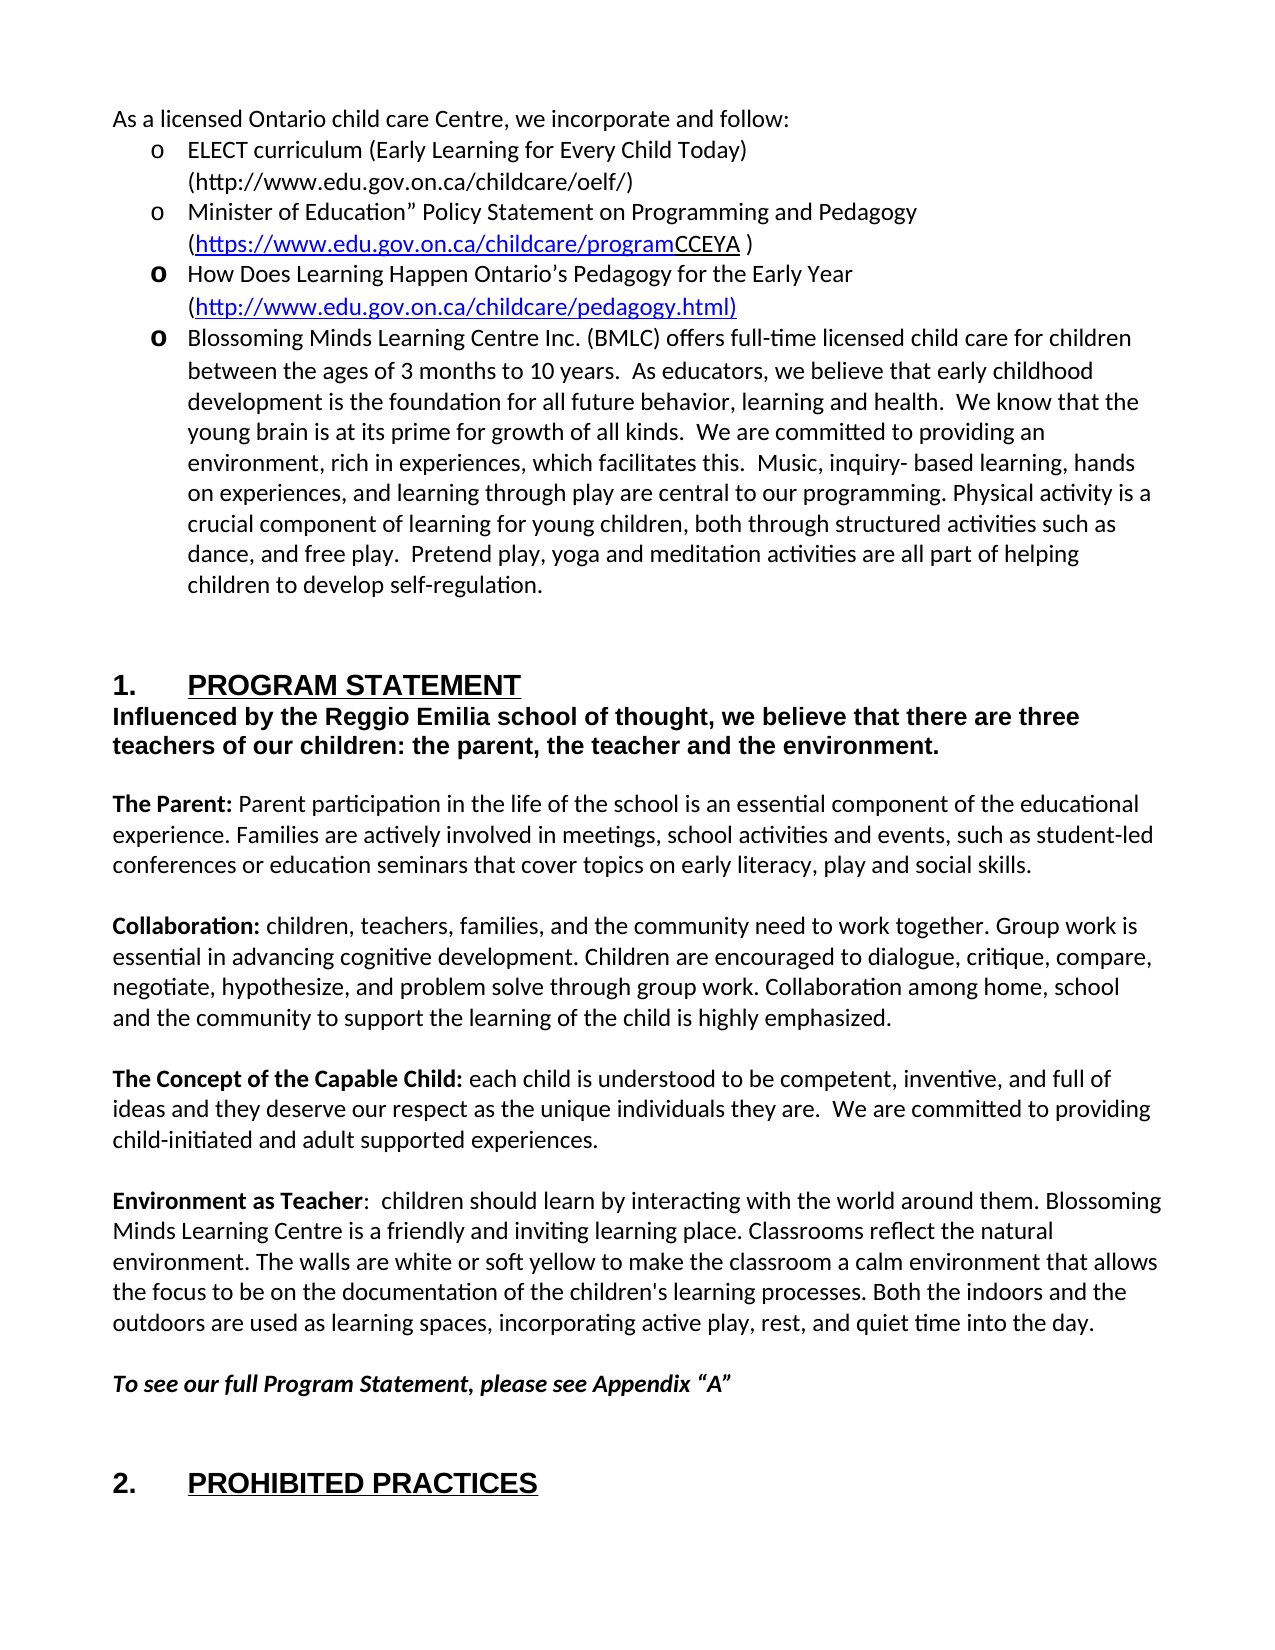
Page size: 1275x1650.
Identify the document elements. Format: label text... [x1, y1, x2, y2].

text The Parent: Parent participation in the life of the school is an essential component of the educational experience. Families are actively involved in meetings, school activities and events, such as student-led conferences or education seminars that cover topics on early literacy, play and social skills. [112, 788, 1162, 880]
text Influenced by the Reggio Emilia school of thought, we believe that there are three teachers of our children: the parent, the teacher and the environment. [112, 702, 1162, 759]
text (https://www.edu.gov.on.ca/childcare/programCCEYA ) [112, 228, 1162, 258]
list PROHIBITED PRACTICES [112, 1466, 1162, 1499]
text To see our full Program Statement, please see Appendix “A” [112, 1368, 1162, 1399]
list ELECT curriculum (Early Learning for Every Child Today)(http://www.edu.gov.on.ca/childcare/oelf/) [150, 134, 1162, 196]
list How Does Learning Happen Ontario’s Pedagogy for the Early Year (http://www.edu.gov.on.ca/childcare/pedagogy.html) [150, 258, 1162, 322]
list Minister of Education” Policy Statement on Programming and Pedagogy [150, 196, 1162, 228]
text As a licensed Ontario child care Centre, we incorporate and follow: [112, 103, 1162, 134]
text Environment as Teacher: children should learn by interacting with the world around them. Blossoming Minds Learning Centre is a friendly and inviting learning place. Classrooms reflect the natural environment. The walls are white or soft yellow to make the classroom a calm environment that allows the focus to be on the documentation of the children's learning processes. Both the indoors and the outdoors are used as learning spaces, incorporating active play, rest, and quiet time into the day. [112, 1185, 1162, 1338]
list PROGRAM STATEMENT [112, 668, 1162, 702]
text Collaboration: children, teachers, families, and the community need to work together. Group work is essential in advancing cognitive development. Children are encouraged to dialogue, critique, compare, negotiate, hypothesize, and problem solve through group work. Collaboration among home, school and the community to support the learning of the child is highly emphasized. [112, 910, 1162, 1032]
list Blossoming Minds Learning Centre Inc. (BMLC) offers full-time licensed child care for children between the ages of 3 months to 10 years. As educators, we believe that early childhood development is the foundation for all future behavior, learning and health. We know that the young brain is at its prime for growth of all kinds. We are committed to providing an environment, rich in experiences, which facilitates this. Music, inquiry- based learning, hands on experiences, and learning through play are central to our programming. Physical activity is a crucial component of learning for young children, both through structured activities such as dance, and free play. Pretend play, yoga and meditation activities are all part of helping children to develop self-regulation. [150, 322, 1162, 599]
text The Concept of the Capable Child: each child is understood to be competent, inventive, and full of ideas and they deserve our respect as the unique individuals they are. We are committed to providing child-initiated and adult supported experiences. [112, 1063, 1162, 1154]
